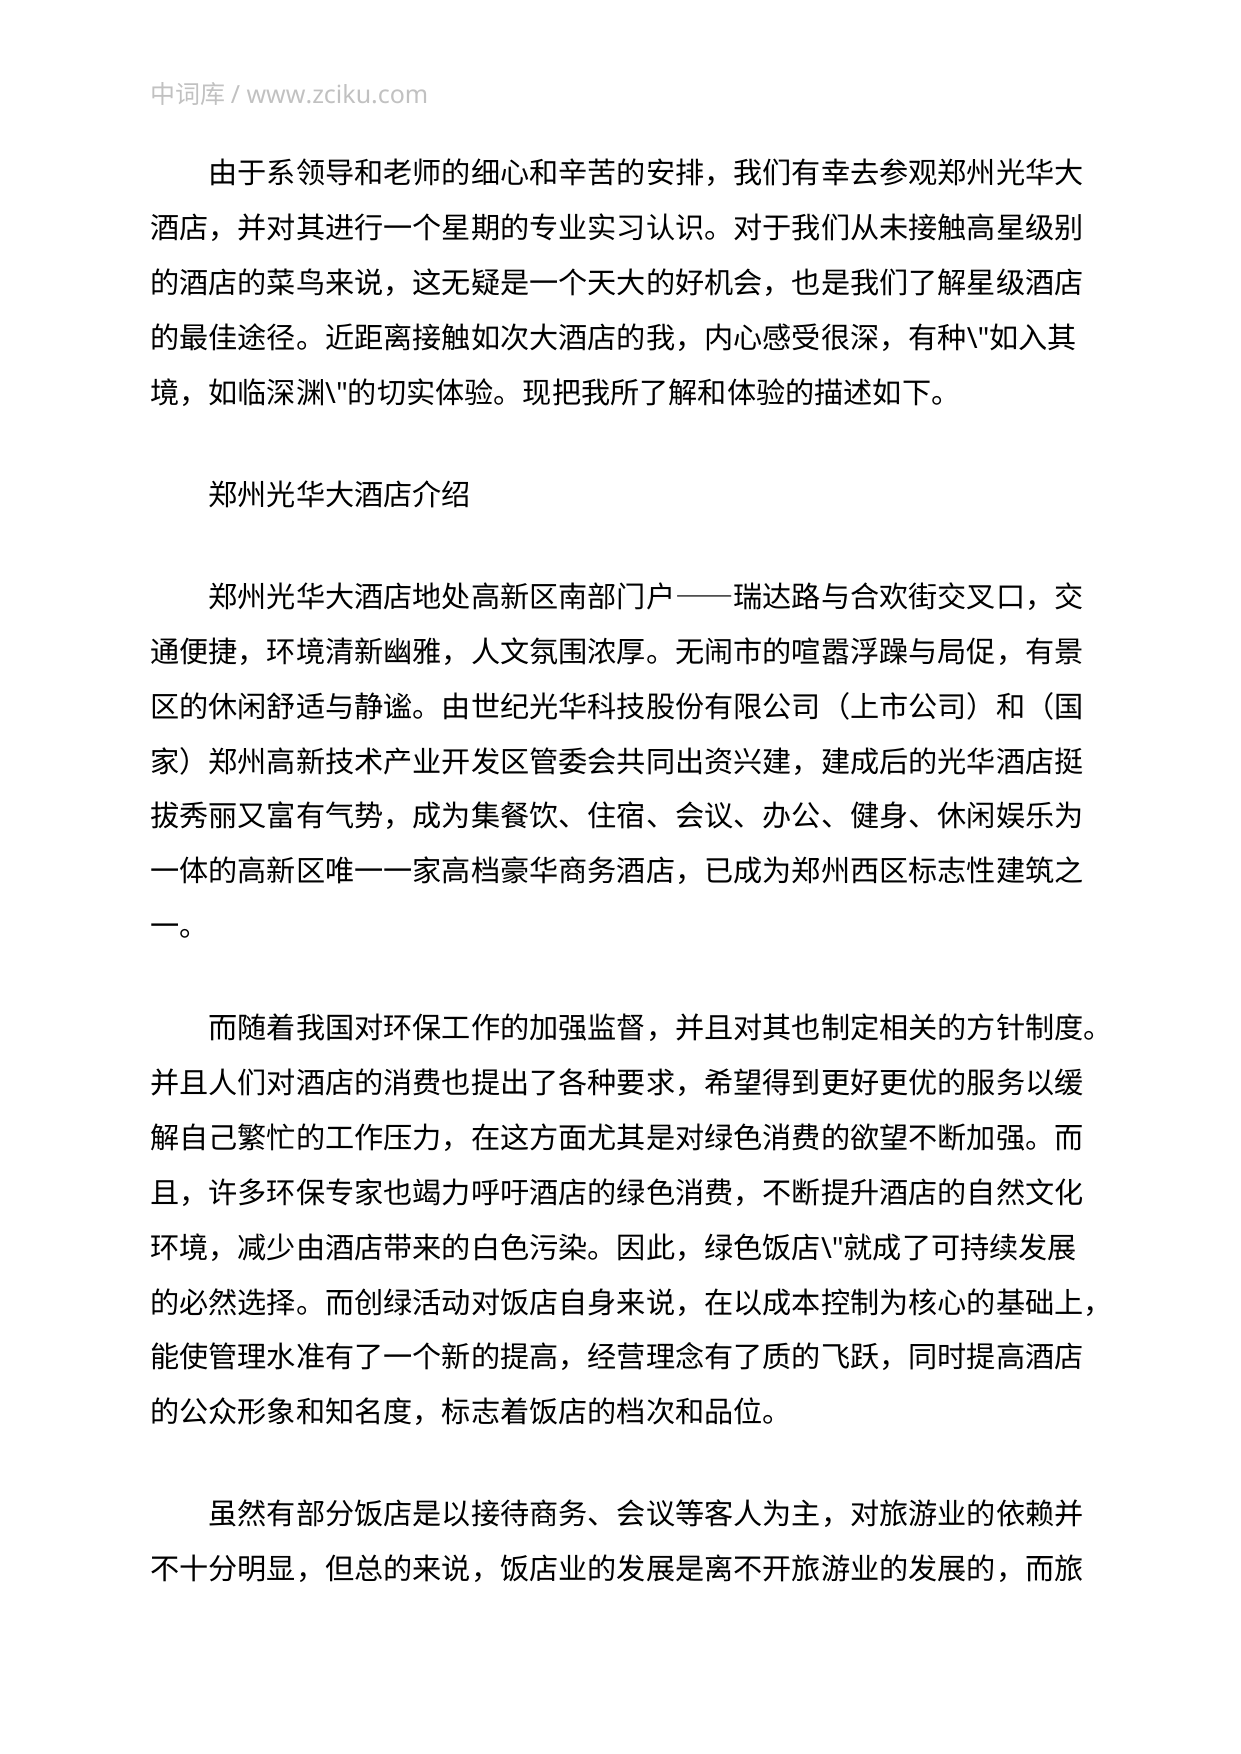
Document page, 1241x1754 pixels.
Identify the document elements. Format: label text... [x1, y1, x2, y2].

text 由于系领导和老师的细心和辛苦的安排，我们有幸去参观郑州光华大酒店，并对其进行一个星期的专业实习认识。对于我们从未接触高星级别的酒店的菜鸟来说，这无疑是一个天大的好机会，也是我们了解星级酒店的最佳途径。近距离接触如次大酒店的我，内心感受很深，有种\"如入其境，如临深渊\"的切实体验。现把我所了解和体验的描述如下。 [150, 150, 1090, 412]
text 郑州光华大酒店介绍 [150, 472, 1090, 514]
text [150, 1491, 1090, 1588]
text 郑州光华大酒店地处高新区南部门户——瑞达路与合欢街交叉口，交通便捷，环境清新幽雅，人文氛围浓厚。无闹市的喧嚣浮躁与局促，有景区的休闲舒适与静谧。由世纪光华科技股份有限公司（上市公司）和（国家）郑州高新技术产业开发区管委会共同出资兴建，建成后的光华酒店挺拔秀丽又富有气势，成为集餐饮、住宿、会议、办公、健身、休闲娱乐为一体的高新区唯一一家高档豪华商务酒店，已成为郑州西区标志性建筑之一。 [150, 573, 1090, 945]
text 而随着我国对环保工作的加强监督，并且对其也制定相关的方针制度。并且人们对酒店的消费也提出了各种要求，希望得到更好更优的服务以缓解自己繁忙的工作压力，在这方面尤其是对绿色消费的欲望不断加强。而且，许多环保专家也竭力呼吁酒店的绿色消费，不断提升酒店的自然文化环境，减少由酒店带来的白色污染。因此，绿色饭店\"就成了可持续发展的必然选择。而创绿活动对饭店自身来说，在以成本控制为核心的基础上，能使管理水准有了一个新的提高，经营理念有了质的飞跃，同时提高酒店的公众形象和知名度，标志着饭店的档次和品位。 [150, 1004, 1090, 1431]
